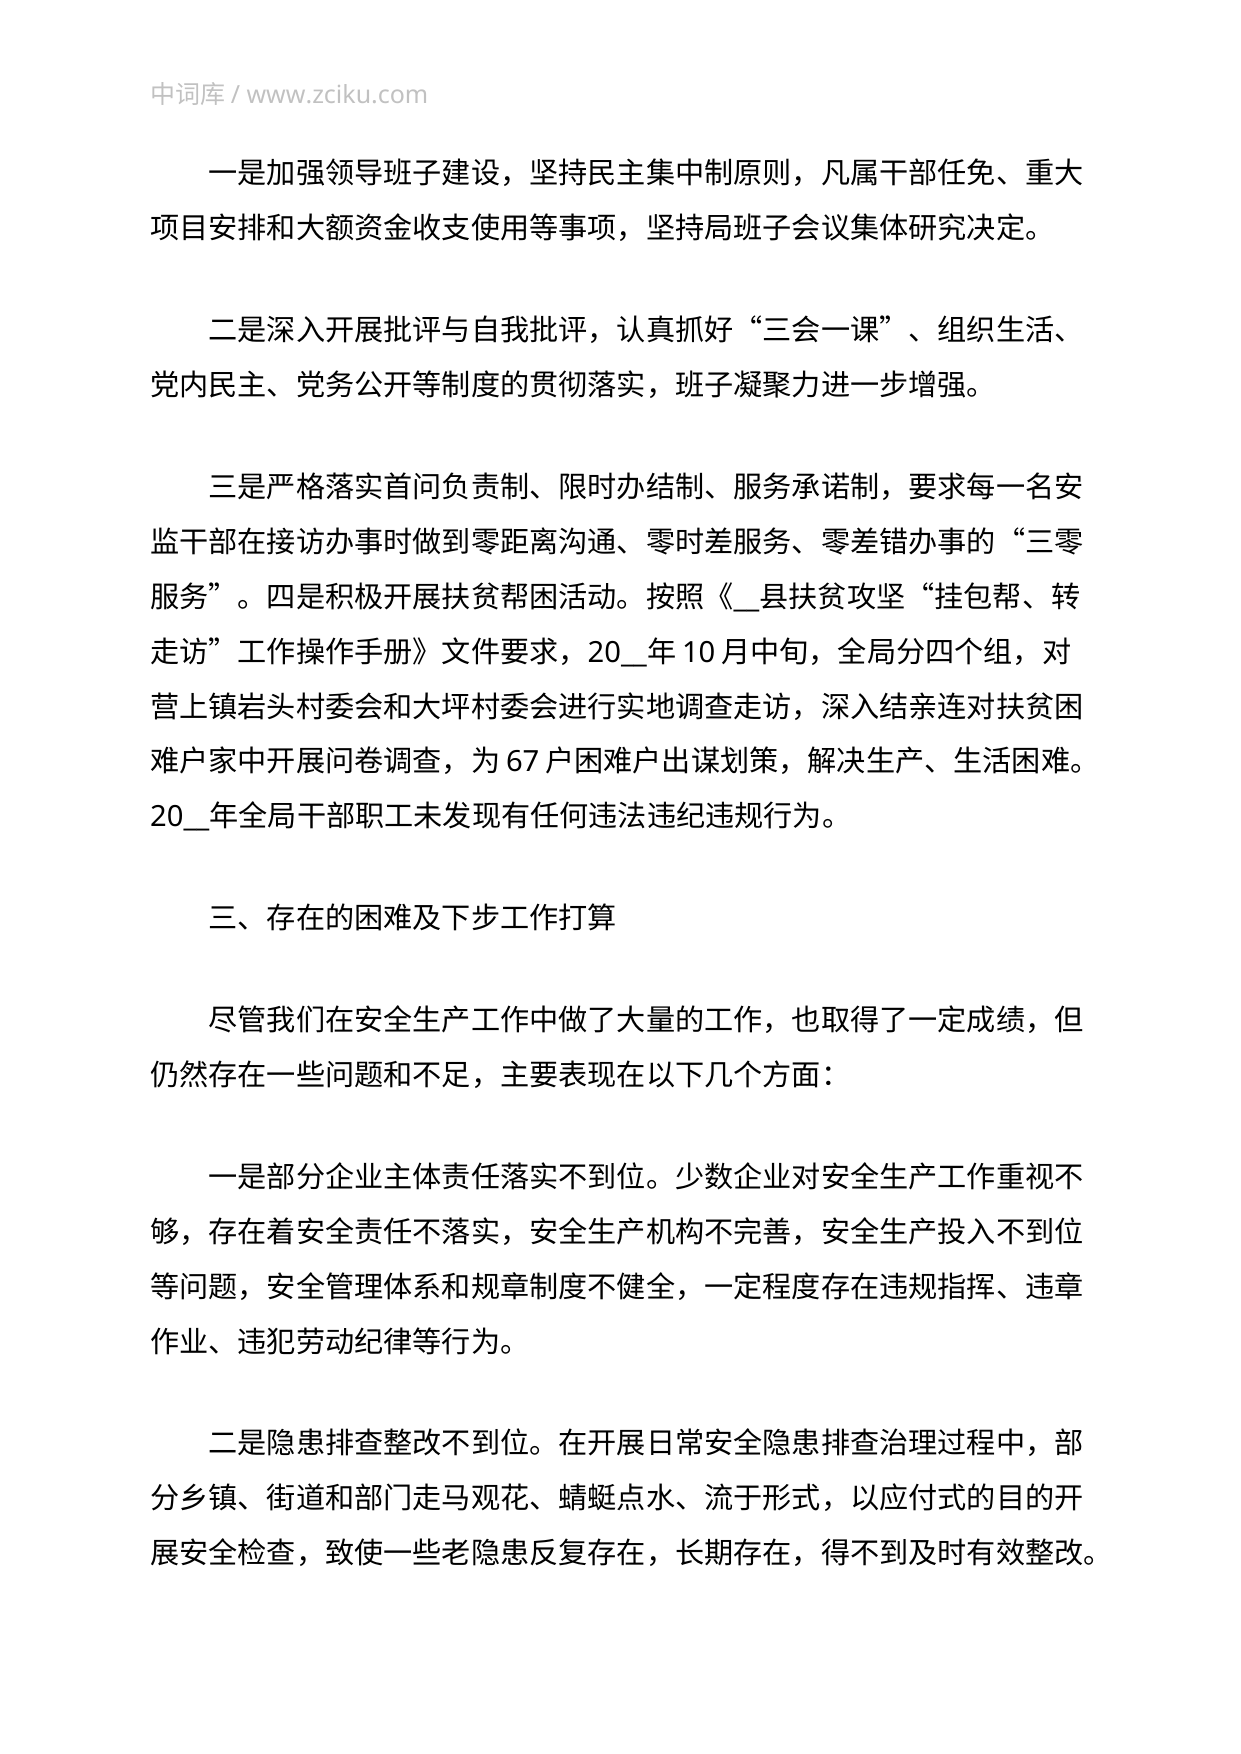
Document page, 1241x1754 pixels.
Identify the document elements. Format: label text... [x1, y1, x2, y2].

text 一是加强领导班子建设，坚持民主集中制原则，凡属干部任免、重大项目安排和大额资金收支使用等事项，坚持局班子会议集体研究决定。 [150, 150, 1090, 247]
text 二是隐患排查整改不到位。在开展日常安全隐患排查治理过程中，部分乡镇、街道和部门走马观花、蜻蜓点水、流于形式，以应付式的目的开展安全检查，致使一些老隐患反复存在，长期存在，得不到及时有效整改。 [150, 1420, 1090, 1572]
text 尽管我们在安全生产工作中做了大量的工作，也取得了一定成绩，但仍然存在一些问题和不足，主要表现在以下几个方面： [150, 997, 1090, 1094]
text 三是严格落实首问负责制、限时办结制、服务承诺制，要求每一名安监干部在接访办事时做到零距离沟通、零时差服务、零差错办事的“三零服务”。四是积极开展扶贫帮困活动。按照《__县扶贫攻坚“挂包帮、转走访”工作操作手册》文件要求，20__年10月中旬，全局分四个组，对营上镇岩头村委会和大坪村委会进行实地调查走访，深入结亲连对扶贫困难户家中开展问卷调查，为67户困难户出谋划策，解决生产、生活困难。20__年全局干部职工未发现有任何违法违纪违规行为。 [150, 463, 1090, 835]
text 三、存在的困难及下步工作打算 [150, 895, 1090, 937]
text 二是深入开展批评与自我批评，认真抓好“三会一课”、组织生活、党内民主、党务公开等制度的贯彻落实，班子凝聚力进一步增强。 [150, 307, 1090, 404]
text 一是部分企业主体责任落实不到位。少数企业对安全生产工作重视不够，存在着安全责任不落实，安全生产机构不完善，安全生产投入不到位等问题，安全管理体系和规章制度不健全，一定程度存在违规指挥、违章作业、违犯劳动纪律等行为。 [150, 1153, 1090, 1360]
